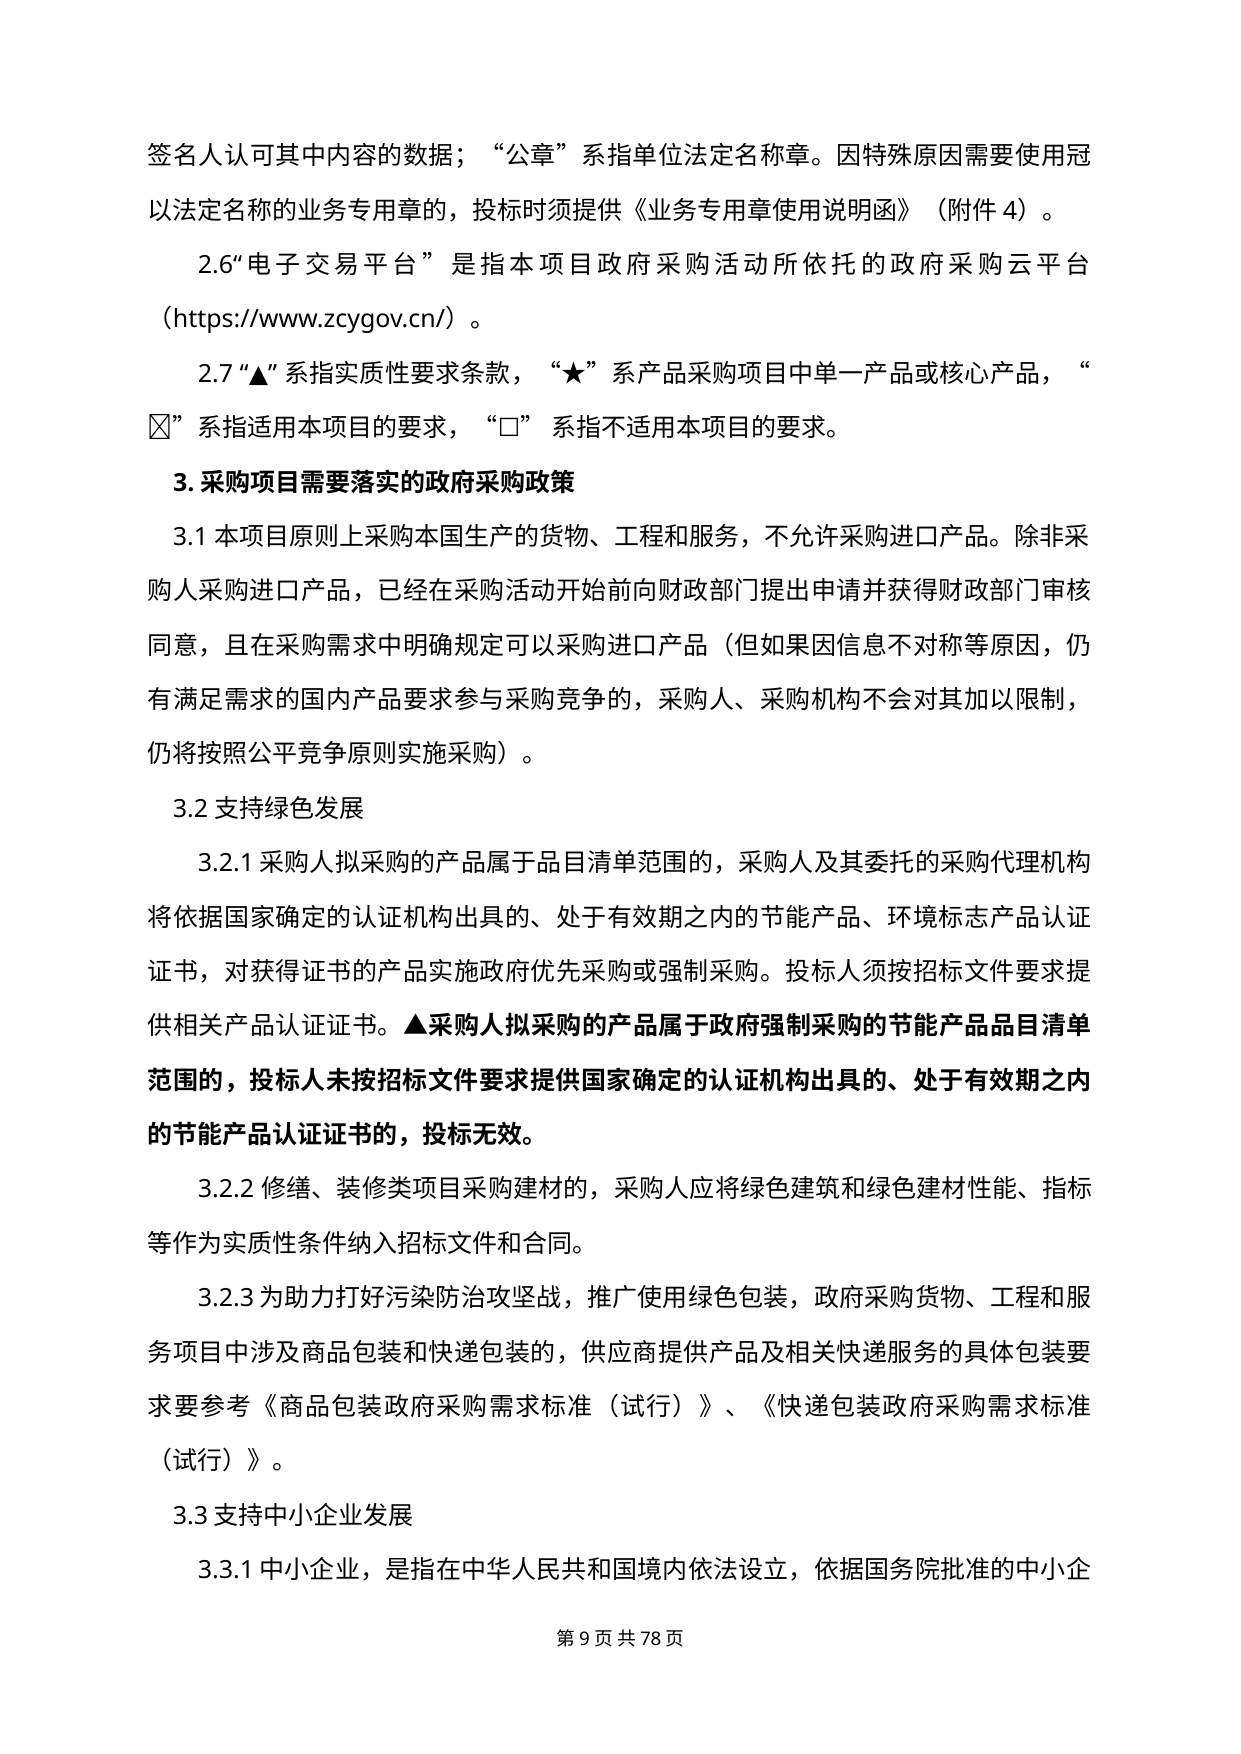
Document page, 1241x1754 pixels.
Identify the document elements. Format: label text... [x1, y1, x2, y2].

text 3.3支持中小企业发展 [148, 1495, 1092, 1531]
text 2.7 “▲” 系指实质性要求条款，“★”系产品采购项目中单一产品或核心产品，“”系指适用本项目的要求，“” 系指不适用本项目的要求。 [148, 353, 1092, 444]
text 2.6“电子交易平台”是指本项目政府采购活动所依托的政府采购云平台（https://www.zcygov.cn/）。 [148, 244, 1092, 335]
text 3.2.1采购人拟采购的产品属于品目清单范围的，采购人及其委托的采购代理机构将依据国家确定的认证机构出具的、处于有效期之内的节能产品、环境标志产品认证证书，对获得证书的产品实施政府优先采购或强制采购。投标人须按招标文件要求提供相关产品认证证书。▲采购人拟采购的产品属于政府强制采购的节能产品品目清单范围的，投标人未按招标文件要求提供国家确定的认证机构出具的、处于有效期之内的节能产品认证证书的，投标无效。 [148, 843, 1092, 1151]
text 3. 采购项目需要落实的政府采购政策 [148, 462, 1092, 498]
text 3.2.2 修缮、装修类项目采购建材的，采购人应将绿色建筑和绿色建材性能、指标等作为实质性条件纳入招标文件和合同。 [148, 1169, 1092, 1259]
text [148, 136, 1092, 226]
text 3.2.3为助力打好污染防治攻坚战，推广使用绿色包装，政府采购货物、工程和服务项目中涉及商品包装和快递包装的，供应商提供产品及相关快递服务的具体包装要求要参考《商品包装政府采购需求标准（试行）》、《快递包装政府采购需求标准（试行）》。 [148, 1278, 1092, 1477]
text 3.2 支持绿色发展 [148, 788, 1092, 824]
text 3.1 本项目原则上采购本国生产的货物、工程和服务，不允许采购进口产品。除非采购人采购进口产品，已经在采购活动开始前向财政部门提出申请并获得财政部门审核同意，且在采购需求中明确规定可以采购进口产品（但如果因信息不对称等原因，仍有满足需求的国内产品要求参与采购竞争的，采购人、采购机构不会对其加以限制，仍将按照公平竞争原则实施采购）。 [148, 516, 1092, 770]
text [148, 1549, 1092, 1586]
